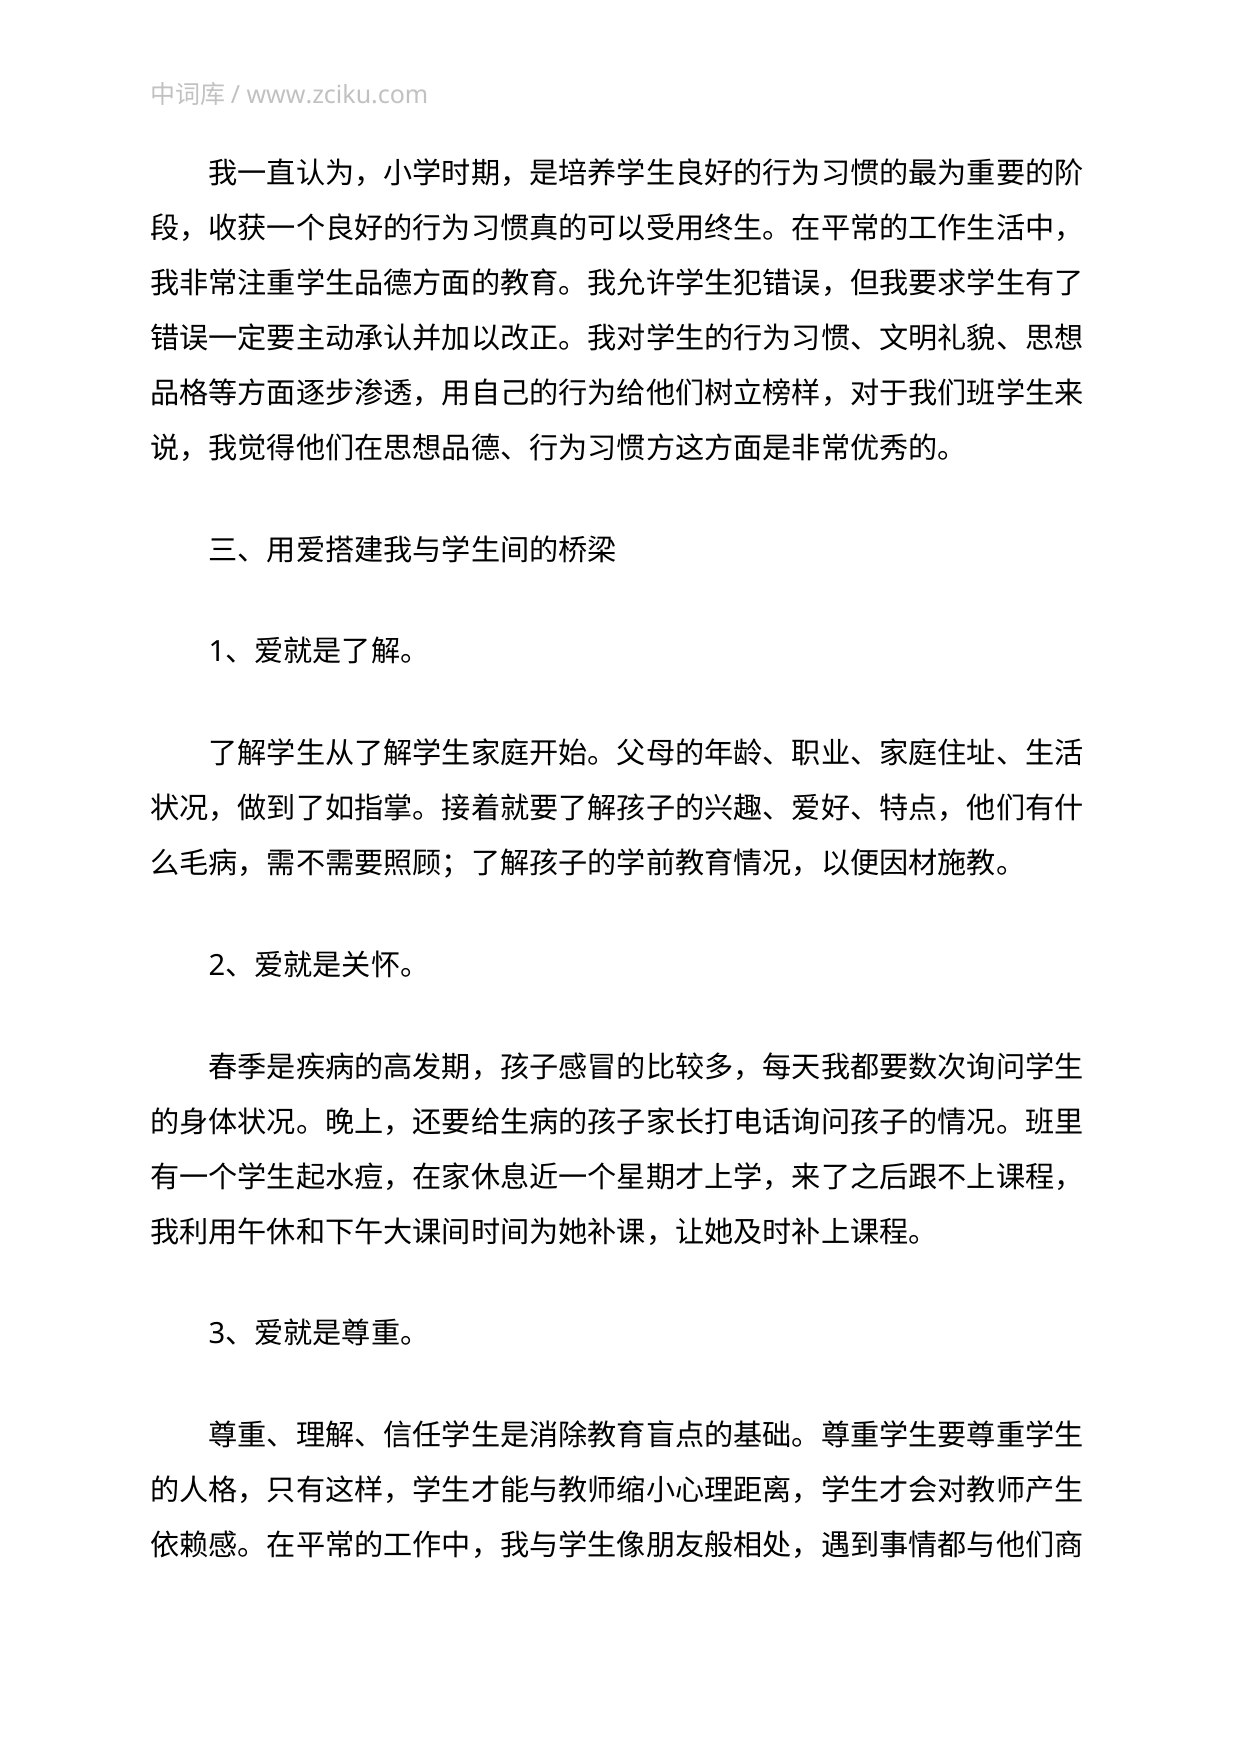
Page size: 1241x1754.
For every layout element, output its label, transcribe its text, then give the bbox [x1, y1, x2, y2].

text 2、爱就是关怀。 [150, 942, 1090, 984]
text 1、爱就是了解。 [150, 628, 1090, 670]
text 我一直认为，小学时期，是培养学生良好的行为习惯的最为重要的阶段，收获一个良好的行为习惯真的可以受用终生。在平常的工作生活中，我非常注重学生品德方面的教育。我允许学生犯错误，但我要求学生有了错误一定要主动承认并加以改正。我对学生的行为习惯、文明礼貌、思想品格等方面逐步渗透，用自己的行为给他们树立榜样，对于我们班学生来说，我觉得他们在思想品德、行为习惯方这方面是非常优秀的。 [150, 150, 1090, 467]
text 三、用爱搭建我与学生间的桥梁 [150, 526, 1090, 568]
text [150, 1412, 1090, 1564]
text 了解学生从了解学生家庭开始。父母的年龄、职业、家庭住址、生活状况，做到了如指掌。接着就要了解孩子的兴趣、爱好、特点，他们有什么毛病，需不需要照顾；了解孩子的学前教育情况，以便因材施教。 [150, 730, 1090, 882]
text 3、爱就是尊重。 [150, 1310, 1090, 1352]
text 春季是疾病的高发期，孩子感冒的比较多，每天我都要数次询问学生的身体状况。晚上，还要给生病的孩子家长打电话询问孩子的情况。班里有一个学生起水痘，在家休息近一个星期才上学，来了之后跟不上课程，我利用午休和下午大课间时间为她补课，让她及时补上课程。 [150, 1043, 1090, 1251]
